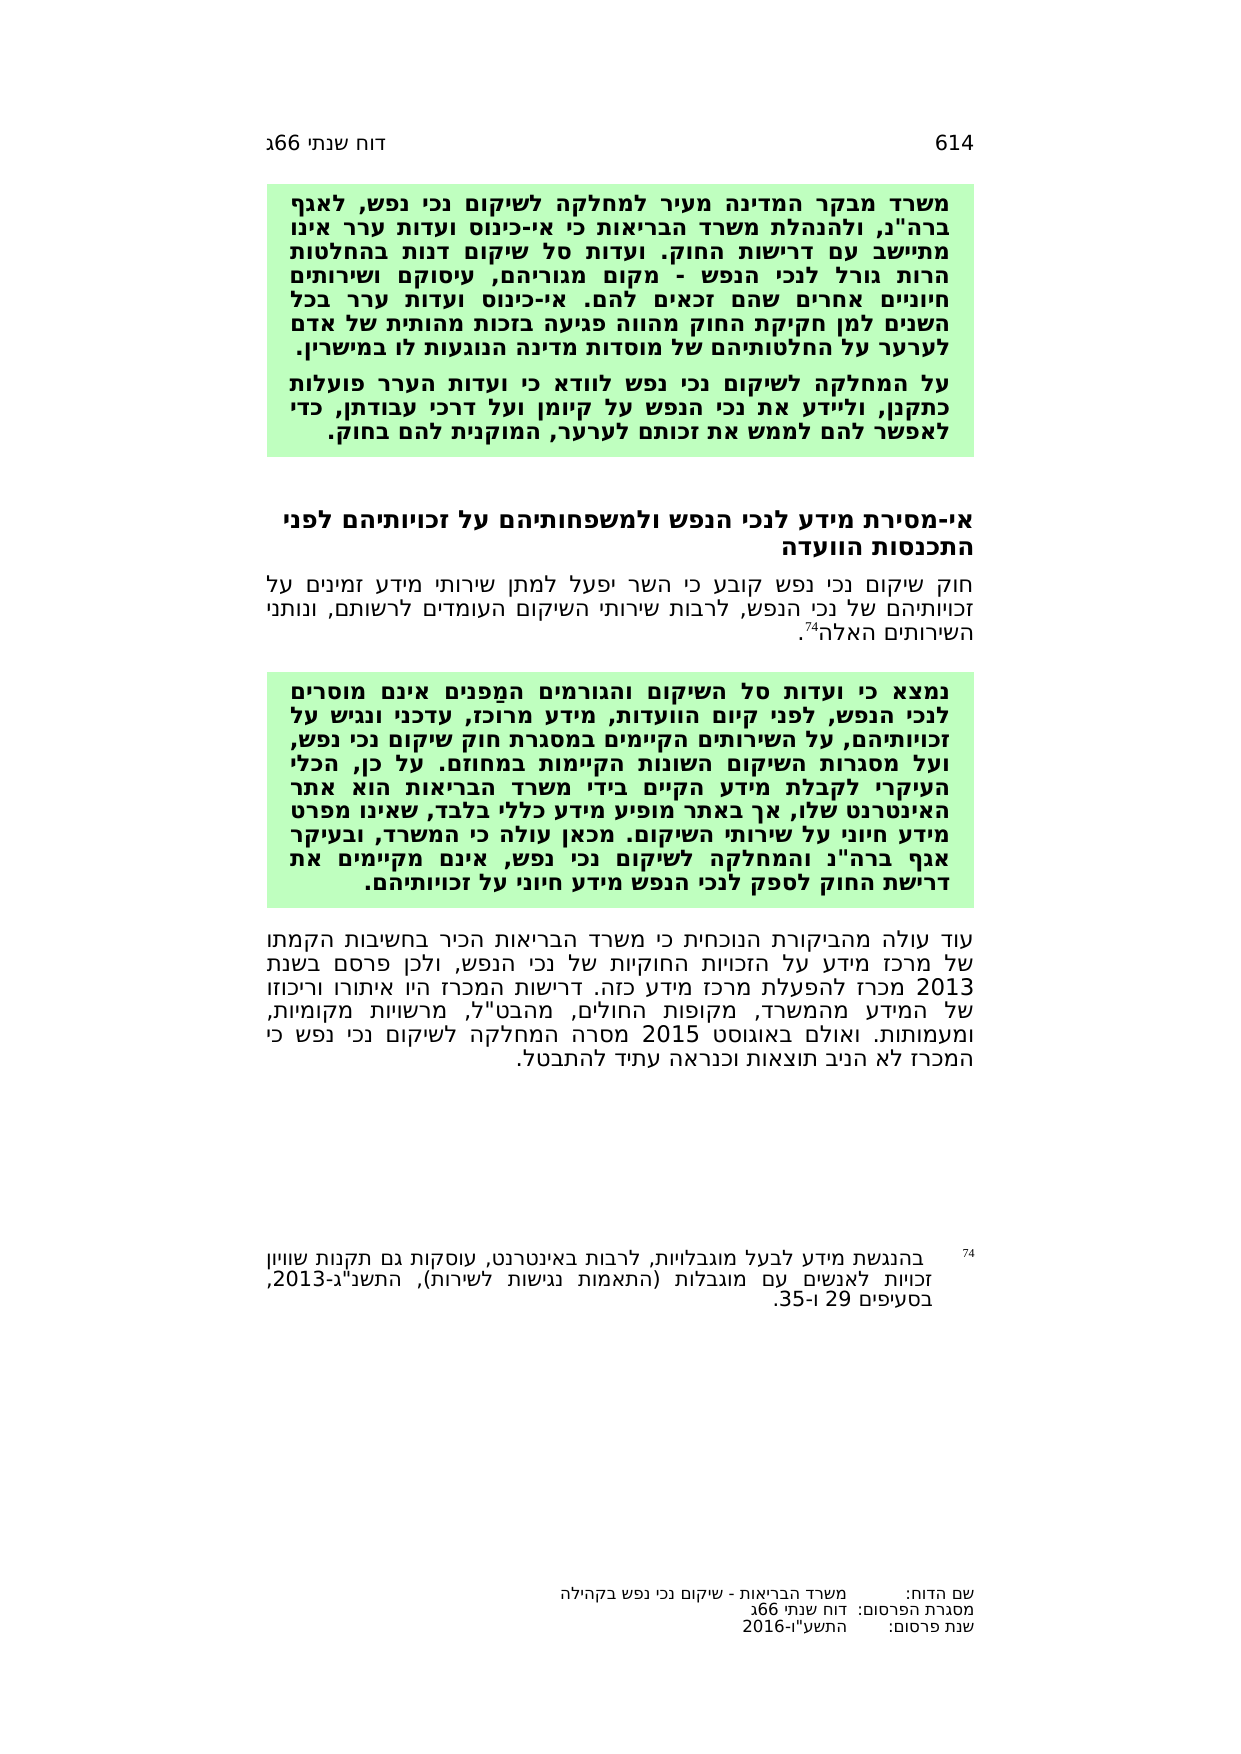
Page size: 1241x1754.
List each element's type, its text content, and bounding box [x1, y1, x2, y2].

text על המחלקה לשיקום נכי נפש לוודא כי ועדות הערר פועלות כתקנן, וליידע את נכי הנפש על קיומן ועל דרכי עבודתן, כדי לאפשר להם לממש את זכותם לערער, המוקנית להם בחוק. [267, 363, 974, 457]
text נמצא כי ועדות סל השיקום והגורמים המַפנים אינם מוסרים לנכי הנפש, לפני קיום הוועדות, מידע מרוכז, עדכני ונגיש על זכויותיהם, על השירותים הקיימים במסגרת חוק שיקום נכי נפש, ועל מסגרות השיקום השונות הקיימות במחוזם. על כן, הכלי העיקרי לקבלת מידע הקיים בידי משרד הבריאות הוא אתר האינטרנט שלו, אך באתר מופיע מידע כללי בלבד, שאינו מפרט מידע חיוני על שירותי השיקום. מכאן עולה כי המשרד, ובעיקר אגף ברה"נ והמחלקה לשיקום נכי נפש, אינם מקיימים את דרישת החוק לספק לנכי הנפש מידע חיוני על זכויותיהם. [267, 672, 974, 908]
text חוק שיקום נכי נפש קובע כי השר יפעל למתן שירותי מידע זמינים על זכויותיהם של נכי הנפש, לרבות שירותי השיקום העומדים לרשותם, ונותני השירותים האלה. [266, 574, 974, 646]
text אי-מסירת מידע לנכי הנפש ולמשפחותיהם על זכויותיהם לפני התכנסות הוועדה [266, 507, 974, 561]
text עוד עולה מהביקורת הנוכחית כי משרד הבריאות הכיר בחשיבות הקמתו של מרכז מידע על הזכויות החוקיות של נכי הנפש, ולכן פרסם בשנת 2013 מכרז להפעלת מרכז מידע כזה. דרישות המכרז היו איתורו וריכוזו של המידע מהמשרד, מקופות החולים, מהבט"ל, מרשויות מקומיות, ומעמותות. ואולם באוגוסט 2015 מסרה המחלקה לשיקום נכי נפש כי המכרז לא הניב תוצאות וכנראה עתיד להתבטל. [266, 928, 974, 1072]
text משרד מבקר המדינה מעיר למחלקה לשיקום נכי נפש, לאגף ברה"נ, ולהנהלת משרד הבריאות כי אי-כינוס ועדות ערר אינו מתיישב עם דרישות החוק. ועדות סל שיקום דנות בהחלטות הרות גורל לנכי הנפש - מקום מגוריהם, עיסוקם ושירותים חיוניים אחרים שהם זכאים להם. אי-כינוס ועדות ערר בכל השנים למן חקיקת החוק מהווה פגיעה בזכות מהותית של אדם לערער על החלטותיהם של מוסדות מדינה הנוגעות לו במישרין. [267, 184, 974, 360]
